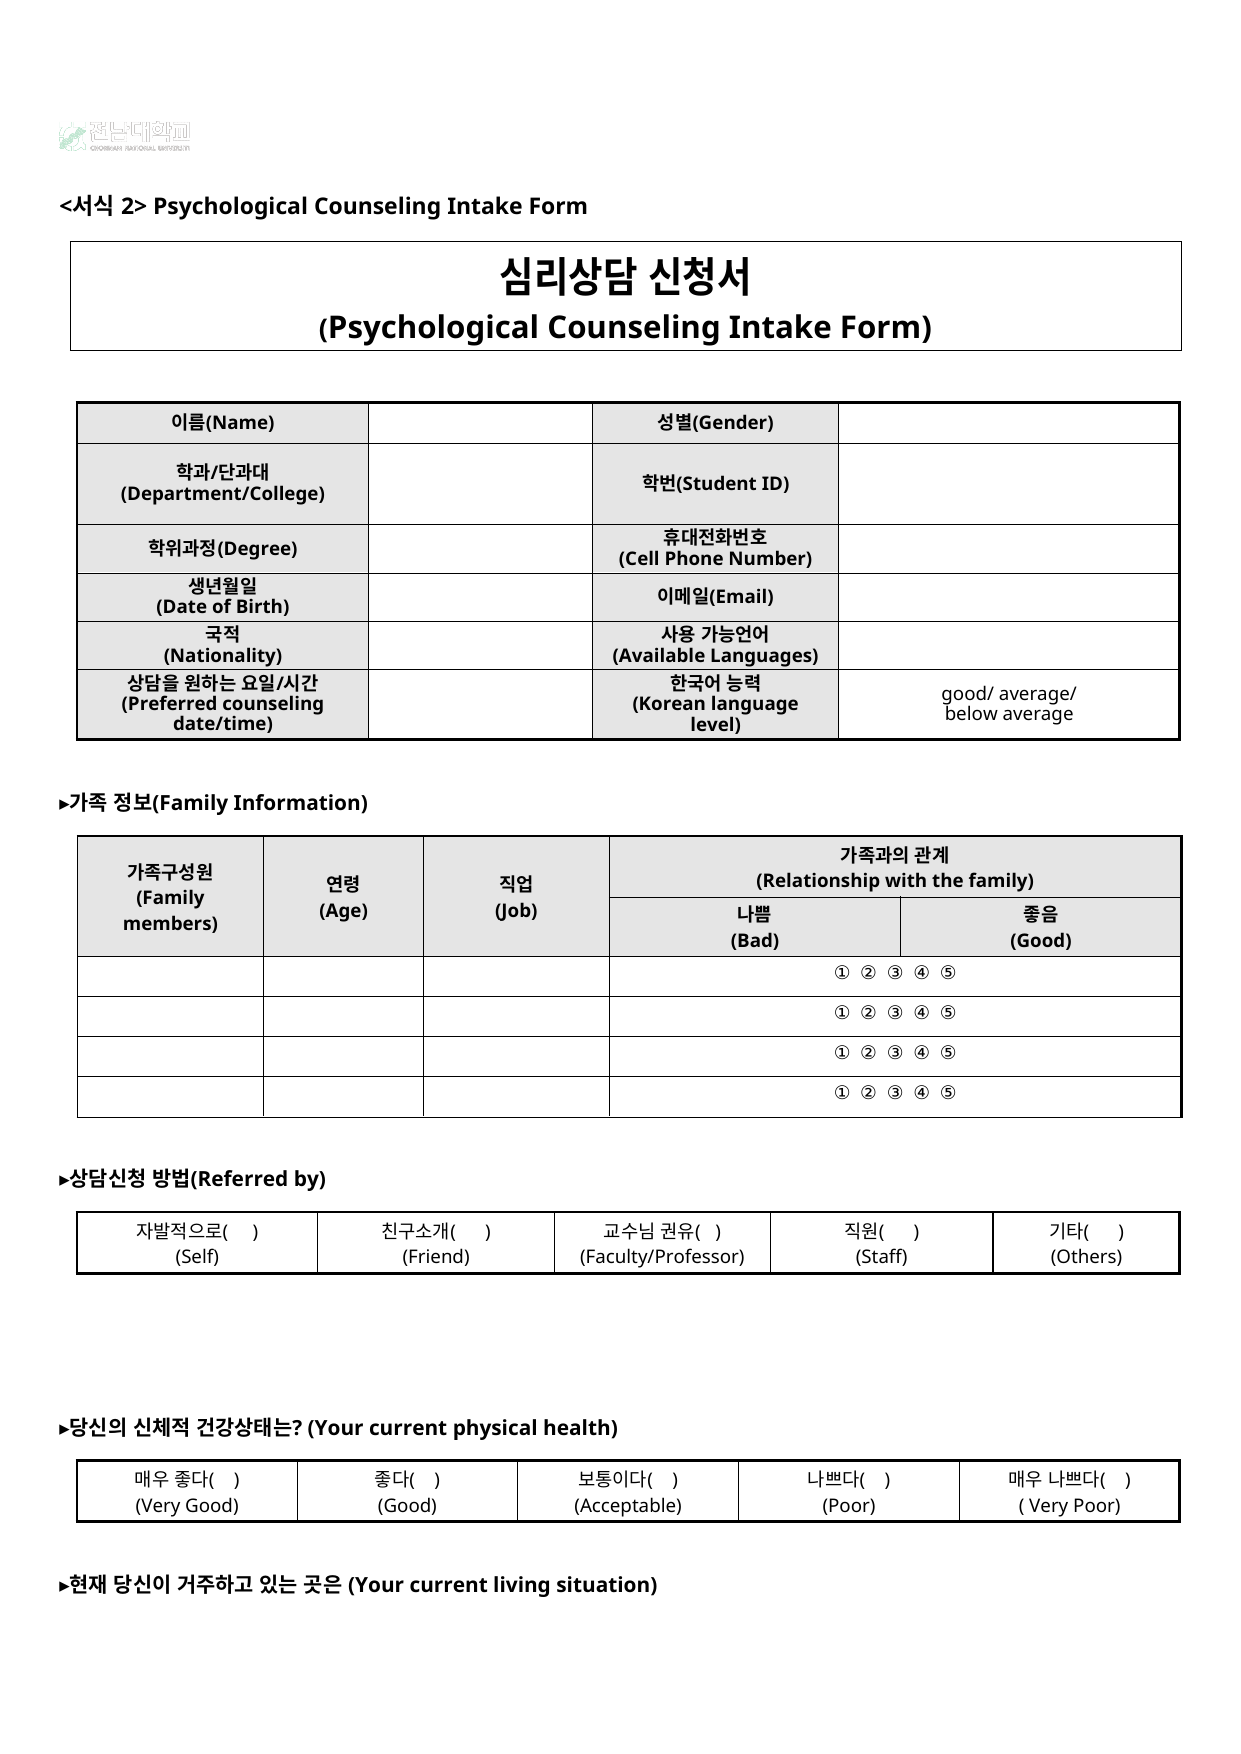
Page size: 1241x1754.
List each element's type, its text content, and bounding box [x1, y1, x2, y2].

table_header 좋다( ) (Good) [298, 1462, 517, 1520]
table_header 연령 (Age) [264, 837, 423, 956]
table_header 직업 (Job) [424, 837, 609, 956]
table_header 직원( ) (Staff) [771, 1213, 992, 1272]
table_header 매우 나쁘다( ) ( Very Poor) [960, 1462, 1178, 1520]
table_header 가족구성원 (Family members) [78, 837, 263, 956]
text ▸당신의 신체적 건강상태는? (Your current physical health) [59, 1411, 1181, 1441]
table_cell good/ average/ below average [839, 670, 1178, 738]
table_cell [424, 1037, 609, 1076]
table_cell 학과/단과대 (Department/College) [78, 444, 368, 524]
table_cell [78, 957, 263, 996]
table_cell 사용 가능언어 (Available Languages) [593, 622, 838, 669]
table_cell 휴대전화번호 (Cell Phone Number) [593, 525, 838, 572]
table_cell [264, 1037, 423, 1076]
text ▸상담신청 방법(Referred by) [59, 1162, 1181, 1193]
table_cell [78, 1037, 263, 1076]
table_header 가족과의 관계 (Relationship with the family) [610, 837, 1180, 896]
table_cell [369, 670, 592, 738]
table_cell ① ② ③ ④ ⑤ [610, 997, 1180, 1036]
table_cell [839, 444, 1178, 524]
table_cell ① ② ③ ④ ⑤ [610, 1037, 1180, 1076]
table_header 기타( ) (Others) [994, 1213, 1178, 1272]
table_cell [839, 525, 1178, 572]
table_header 자발적으로( ) (Self) [78, 1213, 317, 1272]
table_cell [78, 1077, 263, 1116]
table_cell 나쁨 (Bad) [610, 898, 900, 956]
table_header 이름(Name) [78, 404, 368, 443]
table_cell [839, 622, 1178, 669]
table_cell 상담을 원하는 요일/시간 (Preferred counseling date/time) [78, 670, 368, 738]
table_cell 좋음 (Good) [901, 898, 1180, 956]
table_cell ① ② ③ ④ ⑤ [610, 957, 1180, 996]
table_cell 이메일(Email) [593, 574, 838, 621]
table_header 친구소개( ) (Friend) [318, 1213, 554, 1272]
table_cell 학위과정(Degree) [78, 525, 368, 572]
text <서식 2> Psychological Counseling Intake Form [59, 188, 1181, 221]
table_cell [424, 997, 609, 1036]
table_cell [369, 525, 592, 572]
table_cell ① ② ③ ④ ⑤ [610, 1077, 1180, 1116]
table_header 보통이다( ) (Acceptable) [518, 1462, 738, 1520]
table_header 심리상담 신청서 (Psychological Counseling Intake Form) [71, 242, 1181, 350]
table_cell [424, 957, 609, 996]
table_header [839, 404, 1178, 443]
table_cell [264, 1077, 423, 1116]
table_cell [839, 574, 1178, 621]
table_cell [424, 1077, 609, 1116]
table_cell [264, 957, 423, 996]
table_cell 국적 (Nationality) [78, 622, 368, 669]
table_header 교수님 권유( ) (Faculty/Professor) [555, 1213, 770, 1272]
table_cell 학번(Student ID) [593, 444, 838, 524]
text ▸가족 정보(Family Information) [59, 786, 1181, 817]
table_cell [369, 444, 592, 524]
table_cell 한국어 능력 (Korean language level) [593, 670, 838, 738]
table_header 매우 좋다( ) (Very Good) [78, 1462, 297, 1520]
table_cell 생년월일 (Date of Birth) [78, 574, 368, 621]
table_cell [369, 622, 592, 669]
table_header 나쁘다( ) (Poor) [739, 1462, 959, 1520]
table_header 성별(Gender) [593, 404, 838, 443]
table_cell [369, 574, 592, 621]
table_cell [264, 997, 423, 1036]
table_header [369, 404, 592, 443]
table_cell [78, 997, 263, 1036]
text ▸현재 당신이 거주하고 있는 곳은 (Your current living situation) [59, 1568, 1181, 1599]
